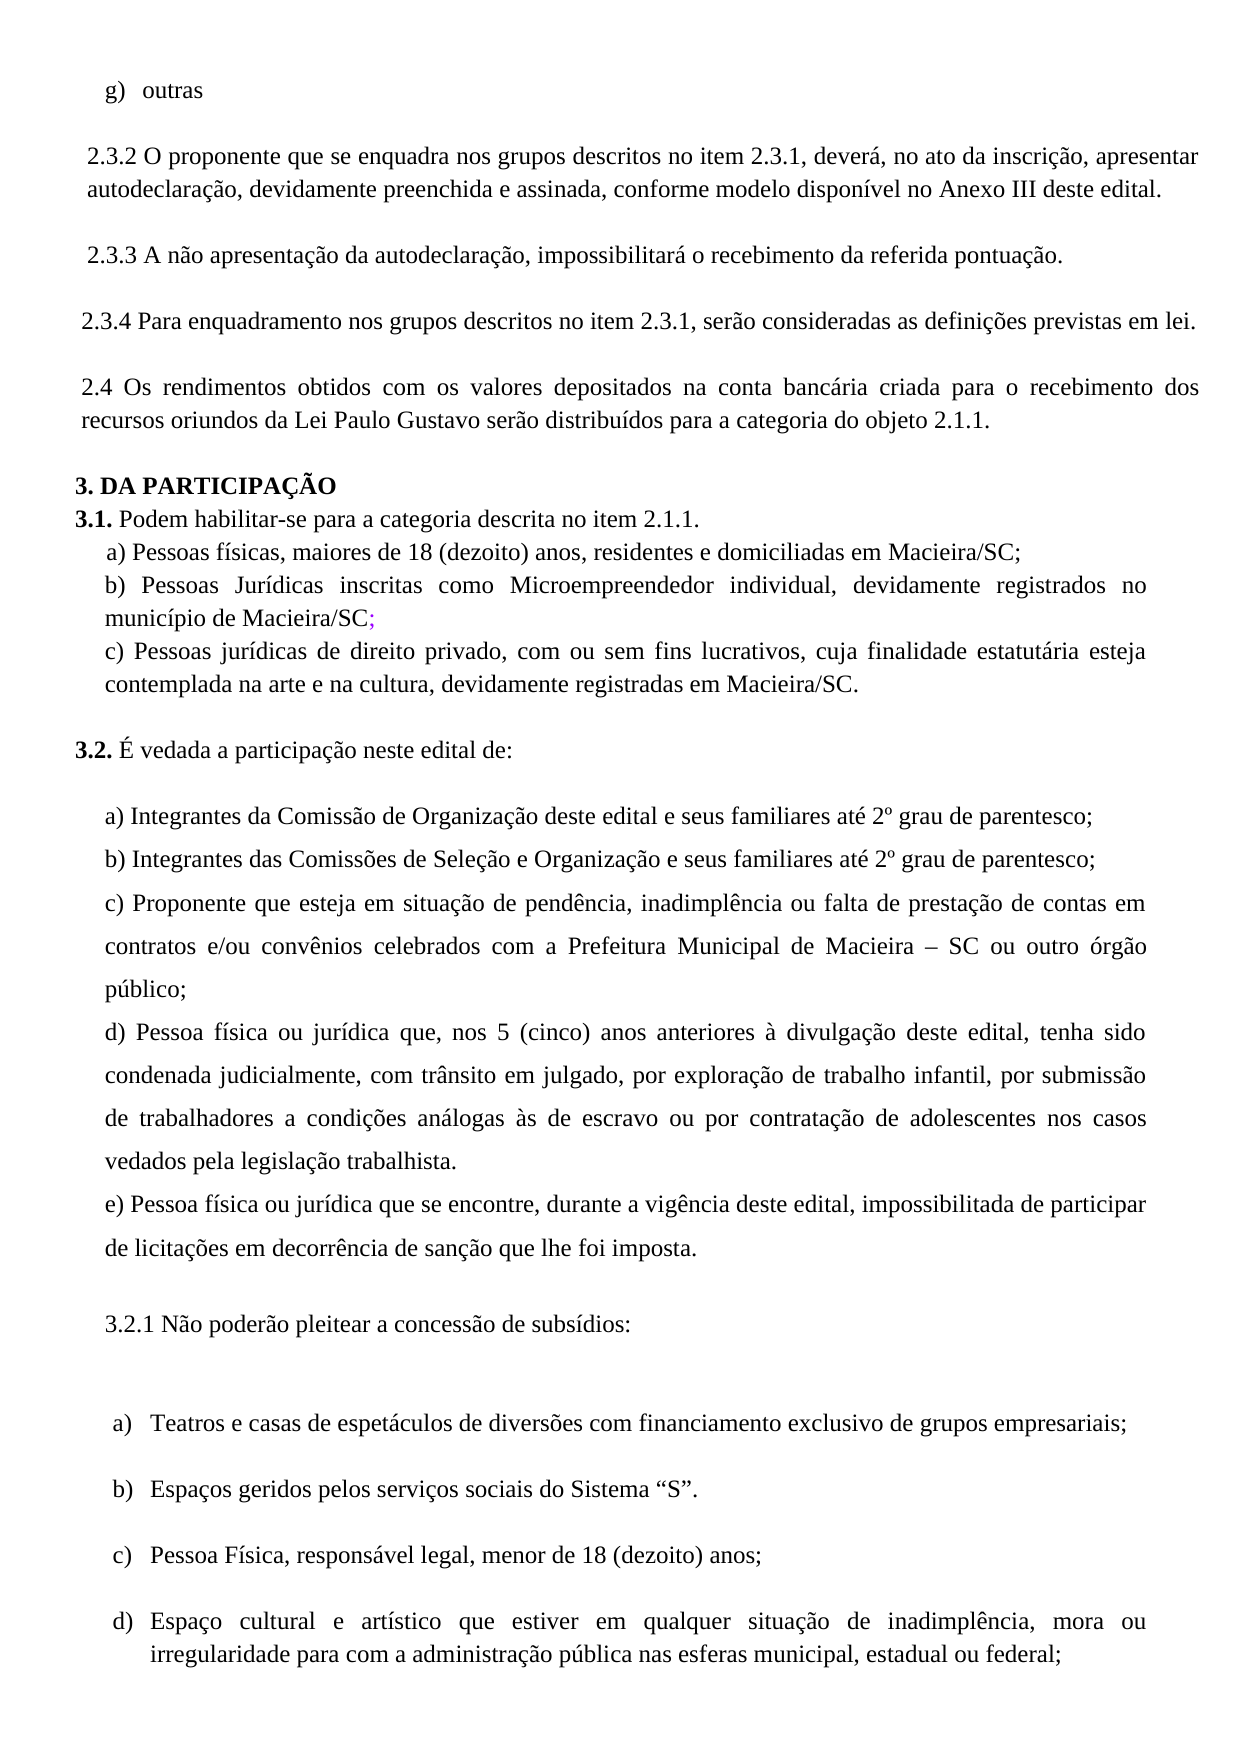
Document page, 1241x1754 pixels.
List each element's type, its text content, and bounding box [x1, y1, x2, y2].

text 3.2.1 Não poderão pleitear a concessão de subsídios: [104, 1309, 1148, 1338]
text 2.3.4 Para enquadramento nos grupos descritos no item 2.3.1, serão consideradas as definições previstas em lei. [81, 306, 1201, 335]
list Espaço cultural e artístico que estiver em qualquer situação de inadimplência, mora ou irregularidade para com a administração pública nas esferas municipal, estadual ou federal; [112, 1606, 1148, 1668]
text b) Integrantes das Comissões de Seleção e Organização e seus familiares até 2º grau de parentesco; [104, 844, 1147, 873]
text 2.3.2 O proponente que se enquadra nos grupos descritos no item 2.3.1, deverá, no ato da inscrição, apresentar autodeclaração, devidamente preenchida e assinada, conforme modelo disponível no Anexo III deste edital. [87, 141, 1201, 203]
text d) Pessoa física ou jurídica que, nos 5 (cinco) anos anteriores à divulgação deste edital, tenha sido condenada judicialmente, com trânsito em julgado, por exploração de trabalho infantil, por submissão de trabalhadores a condições análogas às de escravo ou por contratação de adolescentes nos casos vedados pela legislação trabalhista. [104, 1017, 1147, 1175]
list Espaços geridos pelos serviços sociais do Sistema “S”. [112, 1474, 1148, 1503]
text c) Pessoas jurídicas de direito privado, com ou sem fins lucrativos, cuja finalidade estatutária esteja contemplada na arte e na cultura, devidamente registradas em Macieira/SC. [104, 636, 1148, 698]
list Teatros e casas de espetáculos de diversões com financiamento exclusivo de grupos empresariais; [112, 1408, 1148, 1437]
text 3. DA PARTICIPAÇÃO [75, 471, 1147, 500]
text a) Integrantes da Comissão de Organização deste edital e seus familiares até 2º grau de parentesco; [104, 801, 1147, 830]
text 2.3.3 A não apresentação da autodeclaração, impossibilitará o recebimento da referida pontuação. [87, 240, 1201, 269]
text 3.1. Podem habilitar-se para a categoria descrita no item 2.1.1. [75, 504, 1147, 533]
text e) Pessoa física ou jurídica que se encontre, durante a vigência deste edital, impossibilitada de participar de licitações em decorrência de sanção que lhe foi imposta. [104, 1189, 1147, 1261]
text c) Proponente que esteja em situação de pendência, inadimplência ou falta de prestação de contas em contratos e/ou convênios celebrados com a Prefeitura Municipal de Macieira – SC ou outro órgão público; [104, 888, 1147, 1003]
list Pessoa Física, responsável legal, menor de 18 (dezoito) anos; [112, 1540, 1148, 1569]
text a) Pessoas físicas, maiores de 18 (dezoito) anos, residentes e domiciliadas em Macieira/SC; [75, 537, 1147, 566]
text 2.4 Os rendimentos obtidos com os valores depositados na conta bancária criada para o recebimento dos recursos oriundos da Lei Paulo Gustavo serão distribuídos para a categoria do objeto 2.1.1. [81, 372, 1201, 434]
text b) Pessoas Jurídicas inscritas como Microempreendedor individual, devidamente registrados no município de Macieira/SC; [104, 570, 1148, 632]
text 3.2. É vedada a participação neste edital de: [75, 735, 1147, 764]
list outras [104, 75, 1199, 104]
